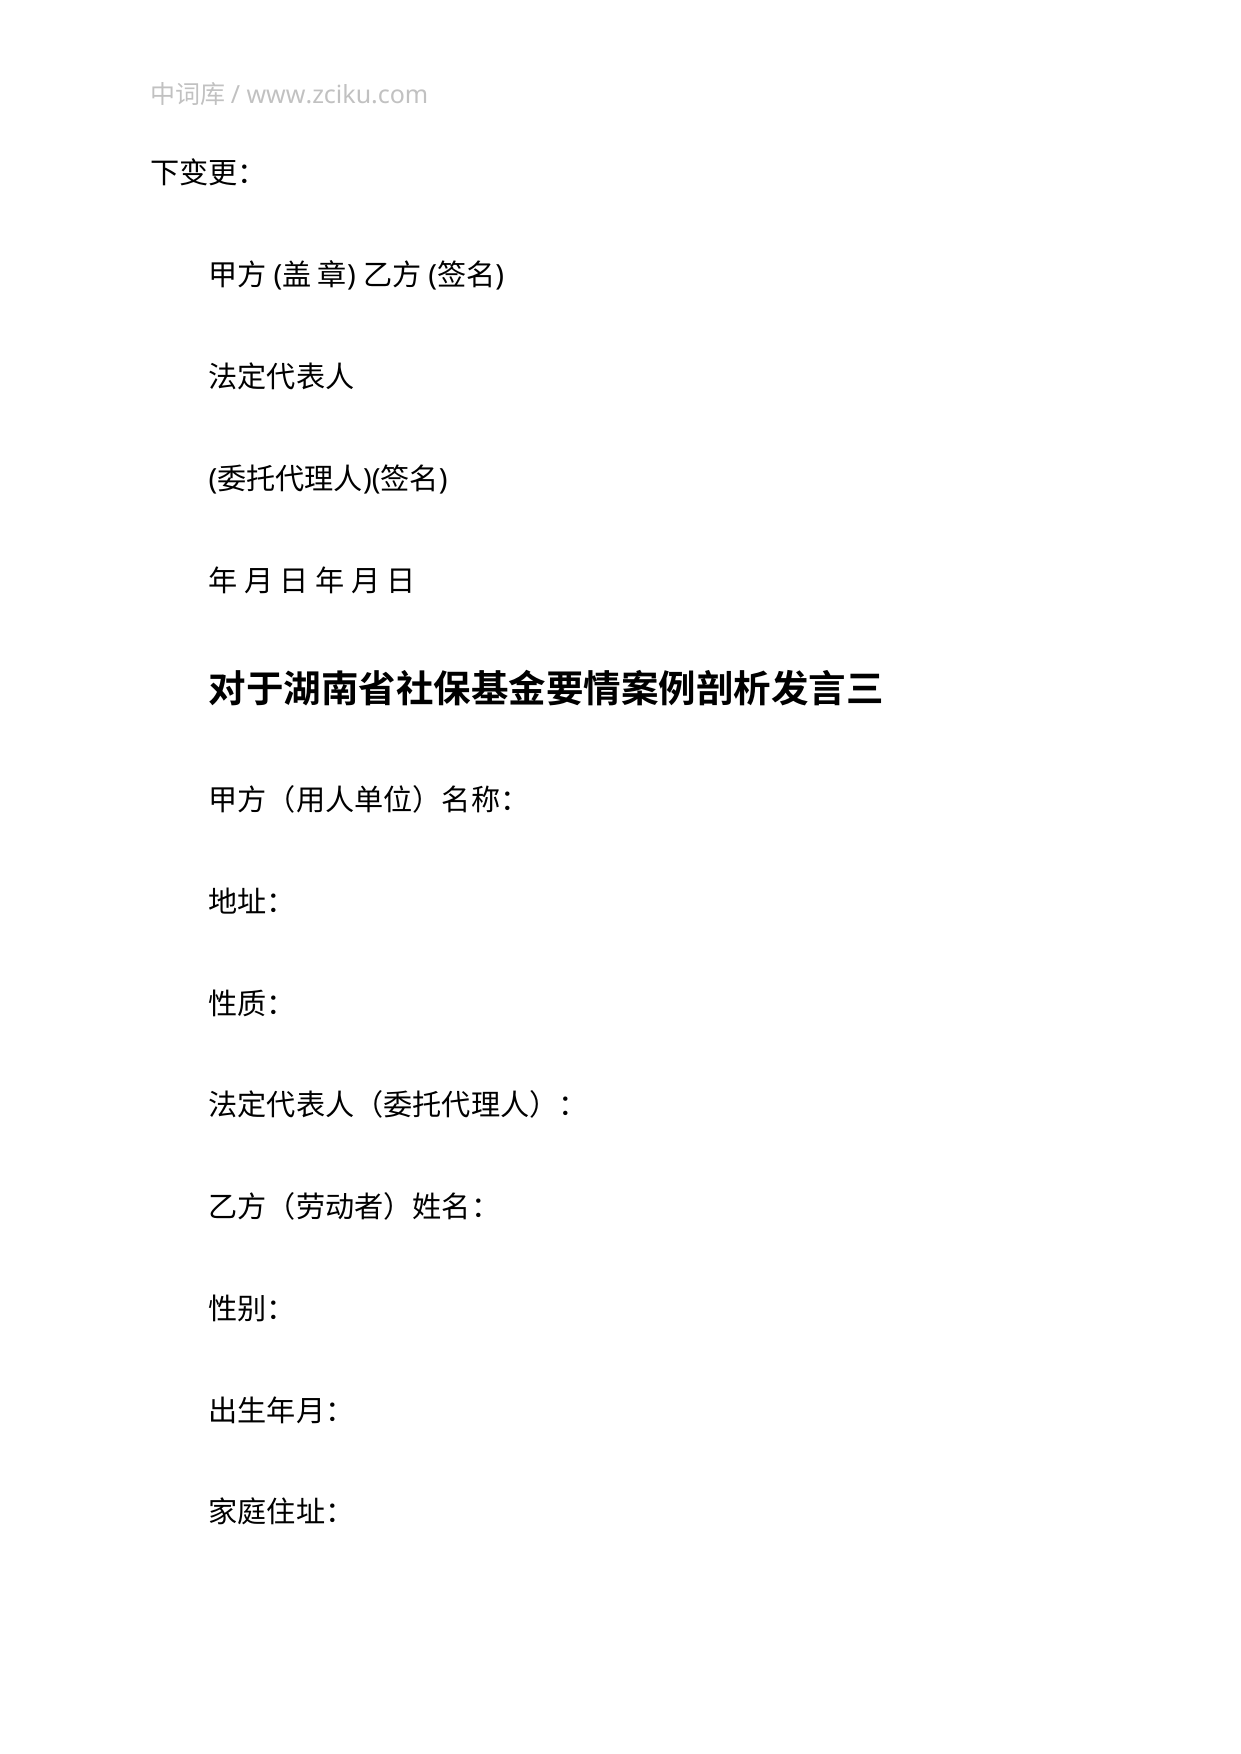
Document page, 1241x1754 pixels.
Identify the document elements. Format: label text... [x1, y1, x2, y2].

text 甲方 (盖 章) 乙方 (签名) [150, 252, 1090, 294]
text 家庭住址： [150, 1489, 1090, 1531]
text 年 月 日 年 月 日 [150, 557, 1090, 600]
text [150, 150, 1090, 192]
text 出生年月： [150, 1387, 1090, 1429]
text 甲方（用人单位）名称： [150, 777, 1090, 819]
text 法定代表人（委托代理人）： [150, 1082, 1090, 1124]
text (委托代理人)(签名) [150, 456, 1090, 498]
text 对于湖南省社保基金要情案例剖析发言三 [150, 659, 1090, 713]
text 性质： [150, 980, 1090, 1022]
text 地址： [150, 878, 1090, 921]
text 乙方（劳动者）姓名： [150, 1184, 1090, 1226]
text 法定代表人 [150, 354, 1090, 396]
text 性别： [150, 1286, 1090, 1328]
